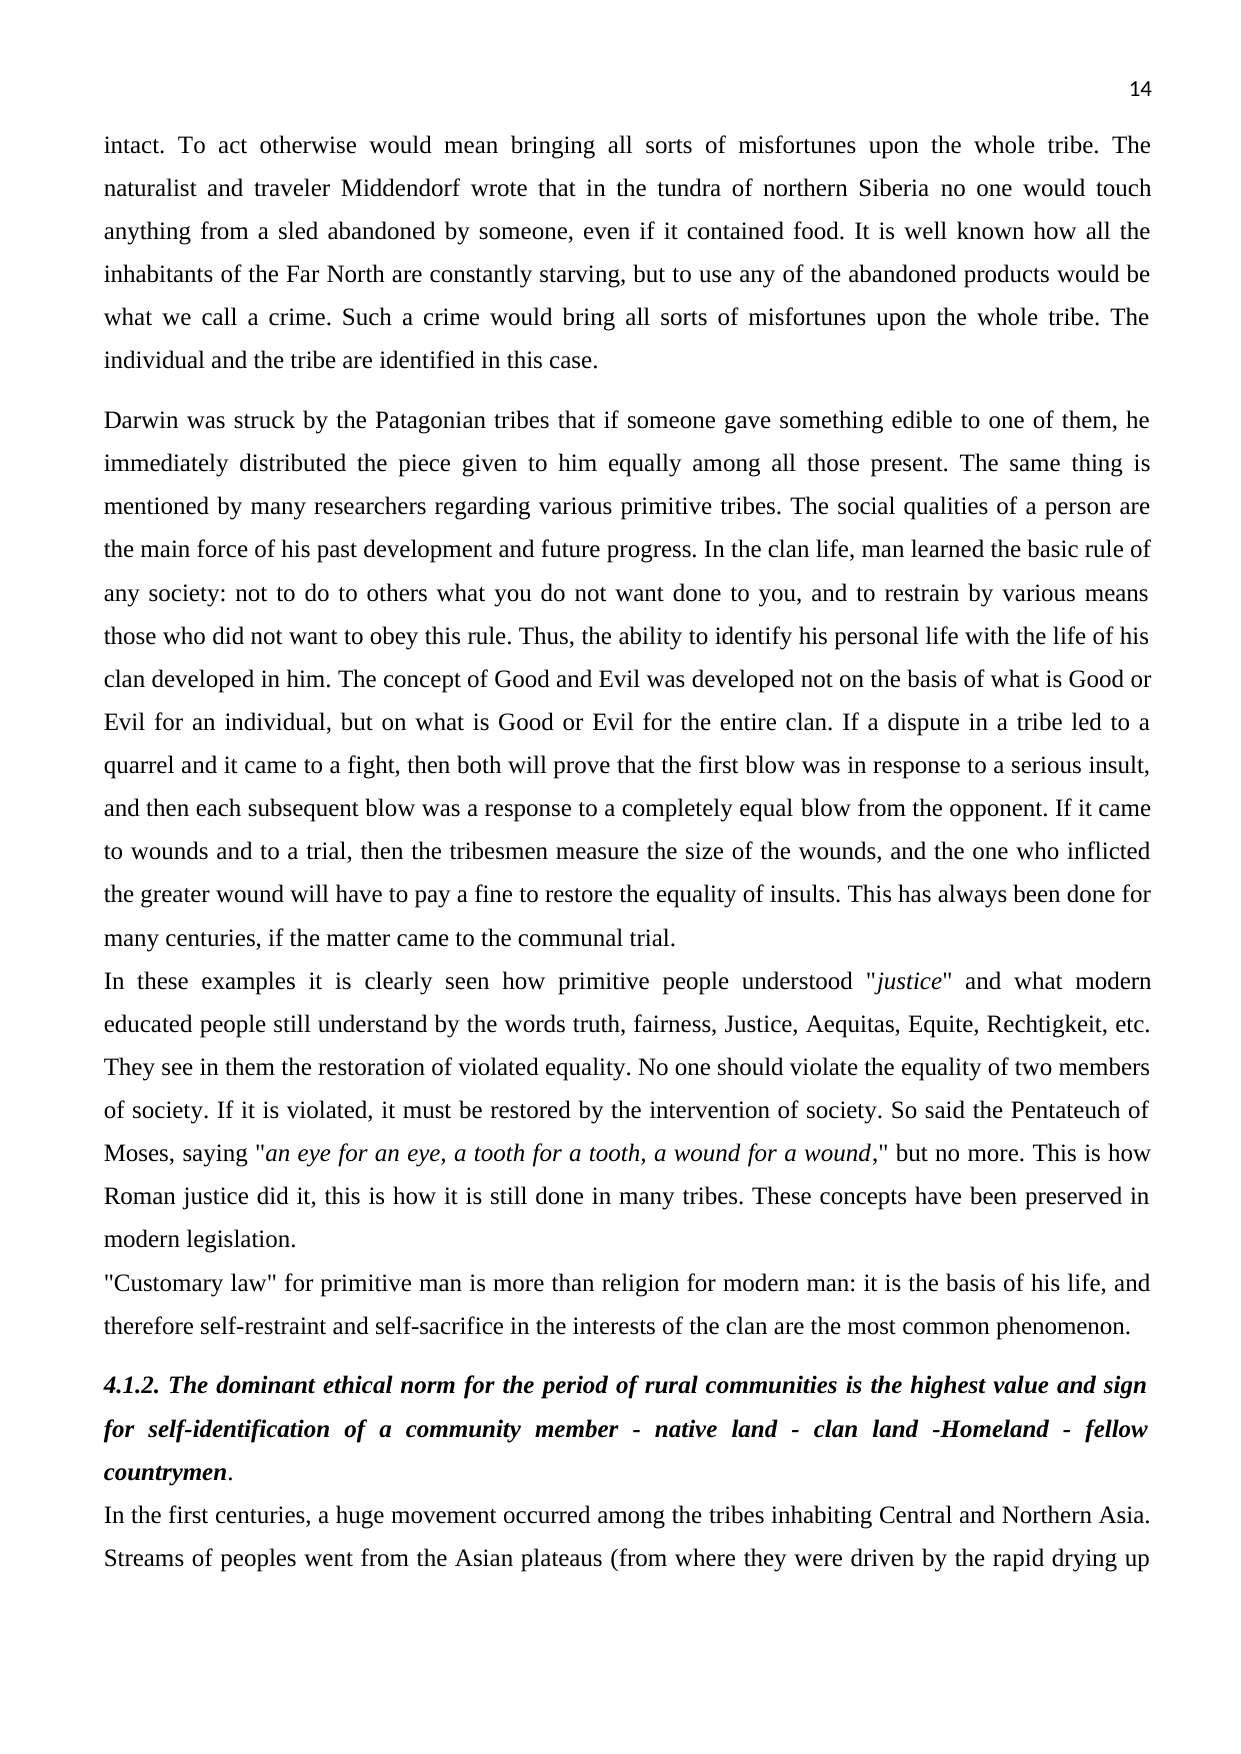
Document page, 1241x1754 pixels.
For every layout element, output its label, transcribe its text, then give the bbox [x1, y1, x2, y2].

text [103, 1500, 1152, 1572]
text "Customary law" for primitive man is more than religion for modern man: it is the basis of his life, and therefore self-restraint and self-sacrifice in the interests of the clan are the most common phenomenon. [103, 1268, 1152, 1339]
text 4.1.2. The dominant ethical norm for the period of rural communities is the highest value and sign for self-identification of a community member - native land - clan land -Homeland - fellow countrymen. [103, 1371, 1152, 1486]
text Darwin was struck by the Patagonian tribes that if someone gave something edible to one of them, he immediately distributed the piece given to him equally among all those present. The same thing is mentioned by many researchers regarding various primitive tribes. The social qualities of a person are the main force of his past development and future progress. In the clan life, man learned the basic rule of any society: not to do to others what you do not want done to you, and to restrain by various means those who did not want to obey this rule. Thus, the ability to identify his personal life with the life of his clan developed in him. The concept of Good and Evil was developed not on the basis of what is Good or Evil for an individual, but on what is Good or Evil for the entire clan. If a dispute in a tribe led to a quarrel and it came to a fight, then both will prove that the first blow was in response to a serious insult, and then each subsequent blow was a response to a completely equal blow from the opponent. If it came to wounds and to a trial, then the tribesmen measure the size of the wounds, and the one who inflicted the greater wound will have to pay a fine to restore the equality of insults. This has always been done for many centuries, if the matter came to the communal trial. [103, 405, 1152, 951]
text In these examples it is clearly seen how primitive people understood "justice" and what modern educated people still understand by the words truth, fairness, Justice, Aequitas, Equite, Rechtigkeit, etc. They see in them the restoration of violated equality. No one should violate the equality of two members of society. If it is violated, it must be restored by the intervention of society. So said the Pentateuch of Moses, saying "an eye for an eye, a tooth for a tooth, a wound for a wound," but no more. This is how Roman justice did it, this is how it is still done in many tribes. These concepts have been preserved in modern legislation. [103, 966, 1152, 1253]
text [103, 130, 1152, 374]
